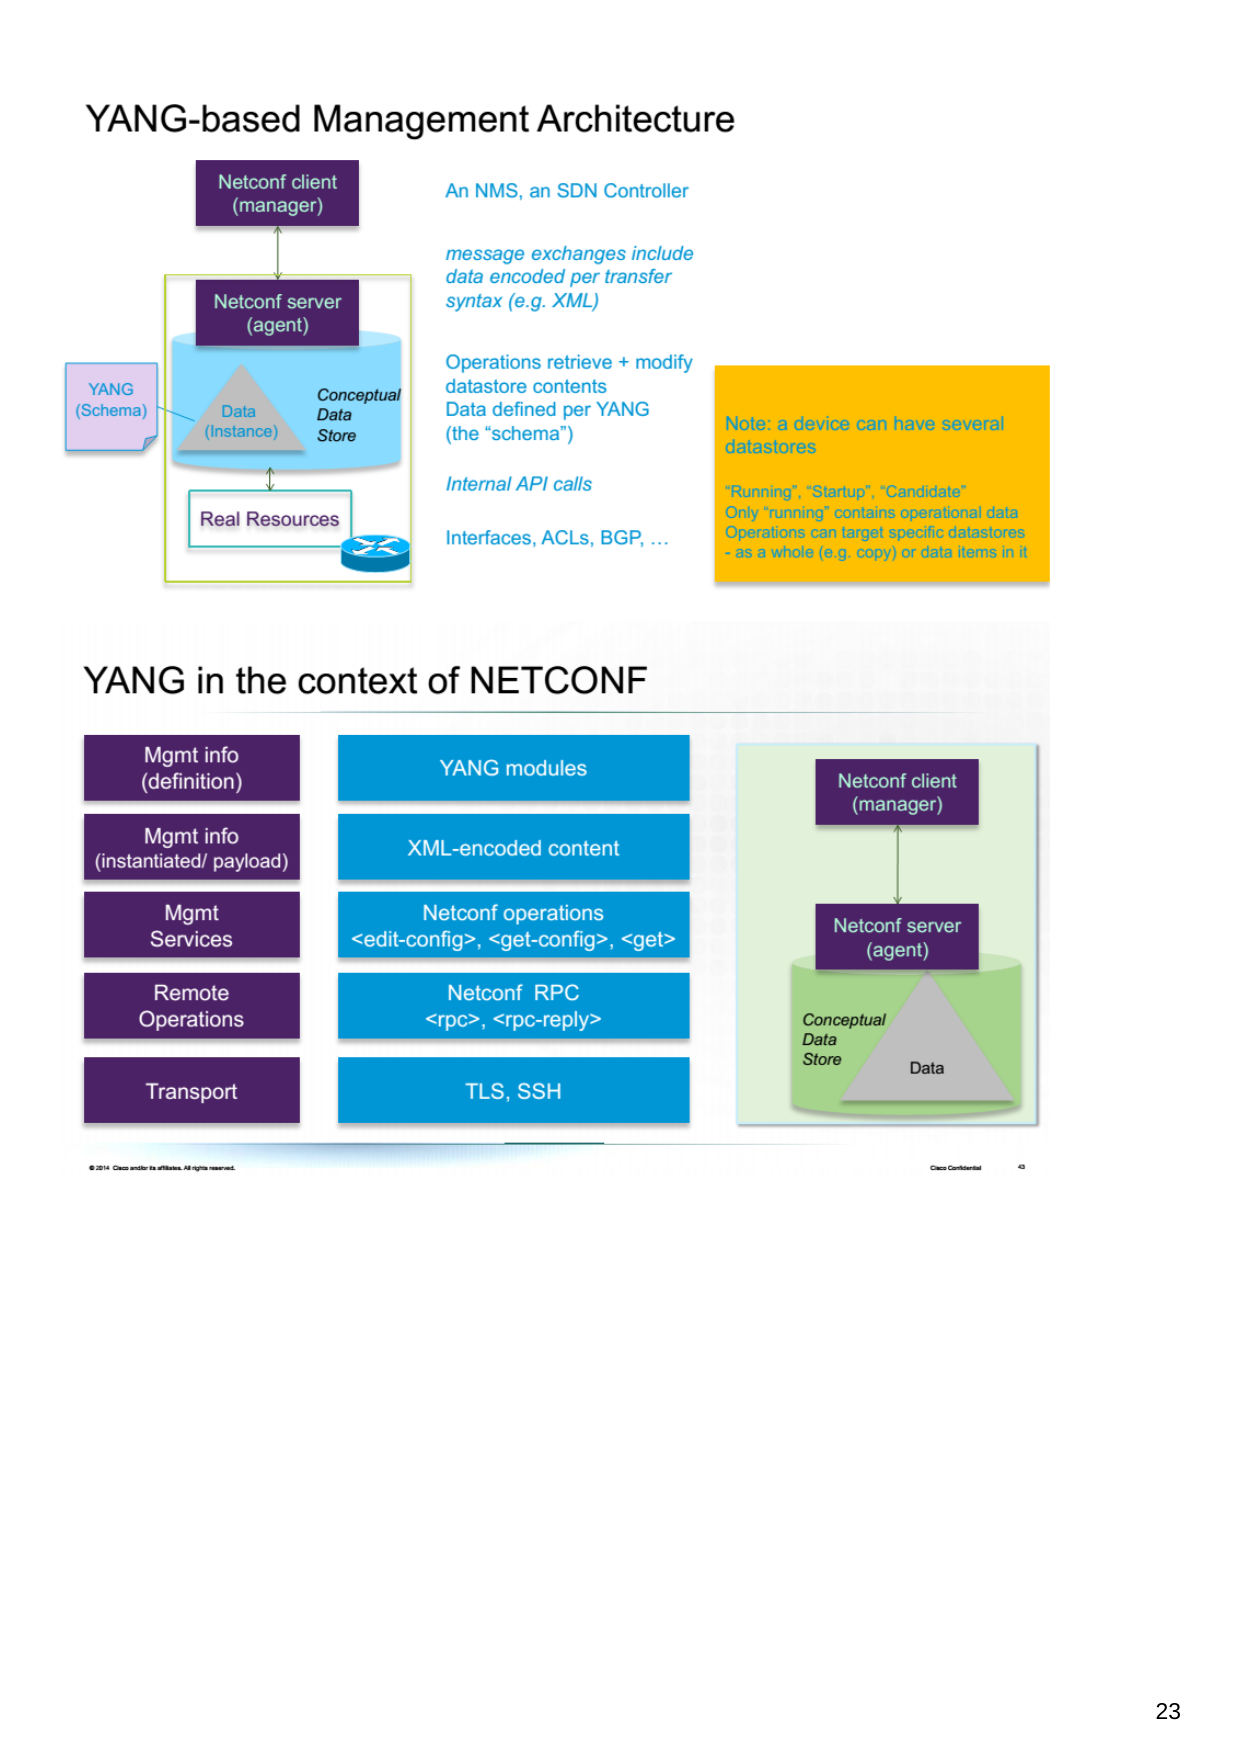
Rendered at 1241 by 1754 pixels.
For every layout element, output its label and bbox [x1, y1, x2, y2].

picture [59, 59, 1051, 618]
picture [59, 621, 1051, 1180]
